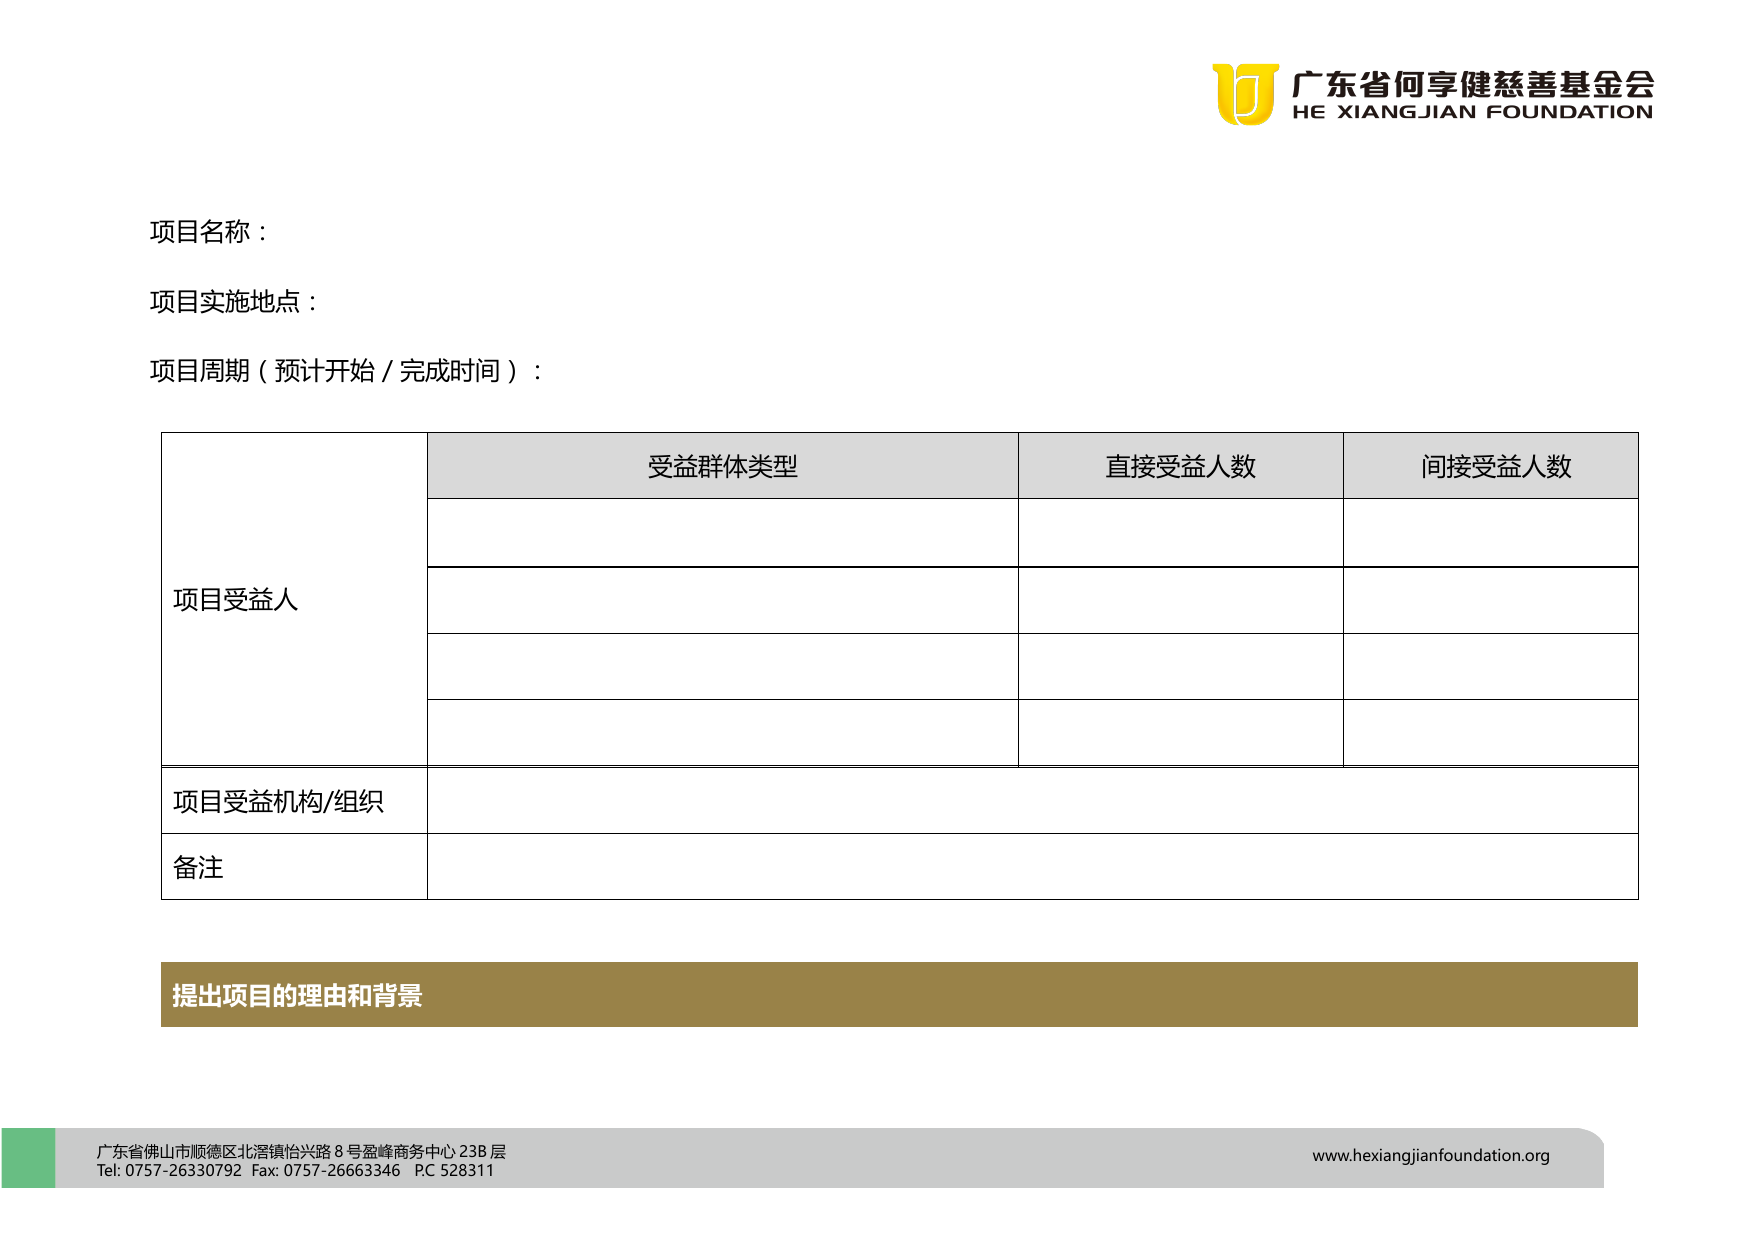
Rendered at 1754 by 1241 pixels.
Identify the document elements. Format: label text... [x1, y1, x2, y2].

table_cell [1344, 568, 1638, 632]
picture [1187, 53, 1680, 133]
table_cell [428, 634, 1018, 698]
table_cell [1019, 634, 1343, 698]
table_cell [428, 768, 1638, 833]
table_cell [428, 568, 1018, 632]
table_cell 项目受益机构/组织 [162, 768, 427, 833]
picture [1, 1128, 1604, 1188]
table_header 项目受益人 [162, 433, 427, 764]
text 项目名称： [150, 198, 1604, 263]
table_header 提出项目的理由和背景 [161, 962, 1638, 1027]
table_cell [1344, 700, 1638, 764]
table_cell 备注 [162, 834, 427, 899]
table_cell [428, 834, 1638, 899]
table_cell [1344, 499, 1638, 566]
table_cell [1344, 634, 1638, 698]
text 项目实施地点： [150, 267, 1604, 332]
text 项目周期（预计开始／完成时间）： [150, 337, 1604, 402]
table_header 直接受益人数 [1019, 433, 1343, 498]
table_cell [1019, 568, 1343, 632]
table_cell [1019, 499, 1343, 566]
table_header 受益群体类型 [428, 433, 1018, 498]
table_cell [428, 700, 1018, 764]
table_cell [428, 499, 1018, 566]
table_header 间接受益人数 [1344, 433, 1638, 498]
table_cell [1019, 700, 1343, 764]
